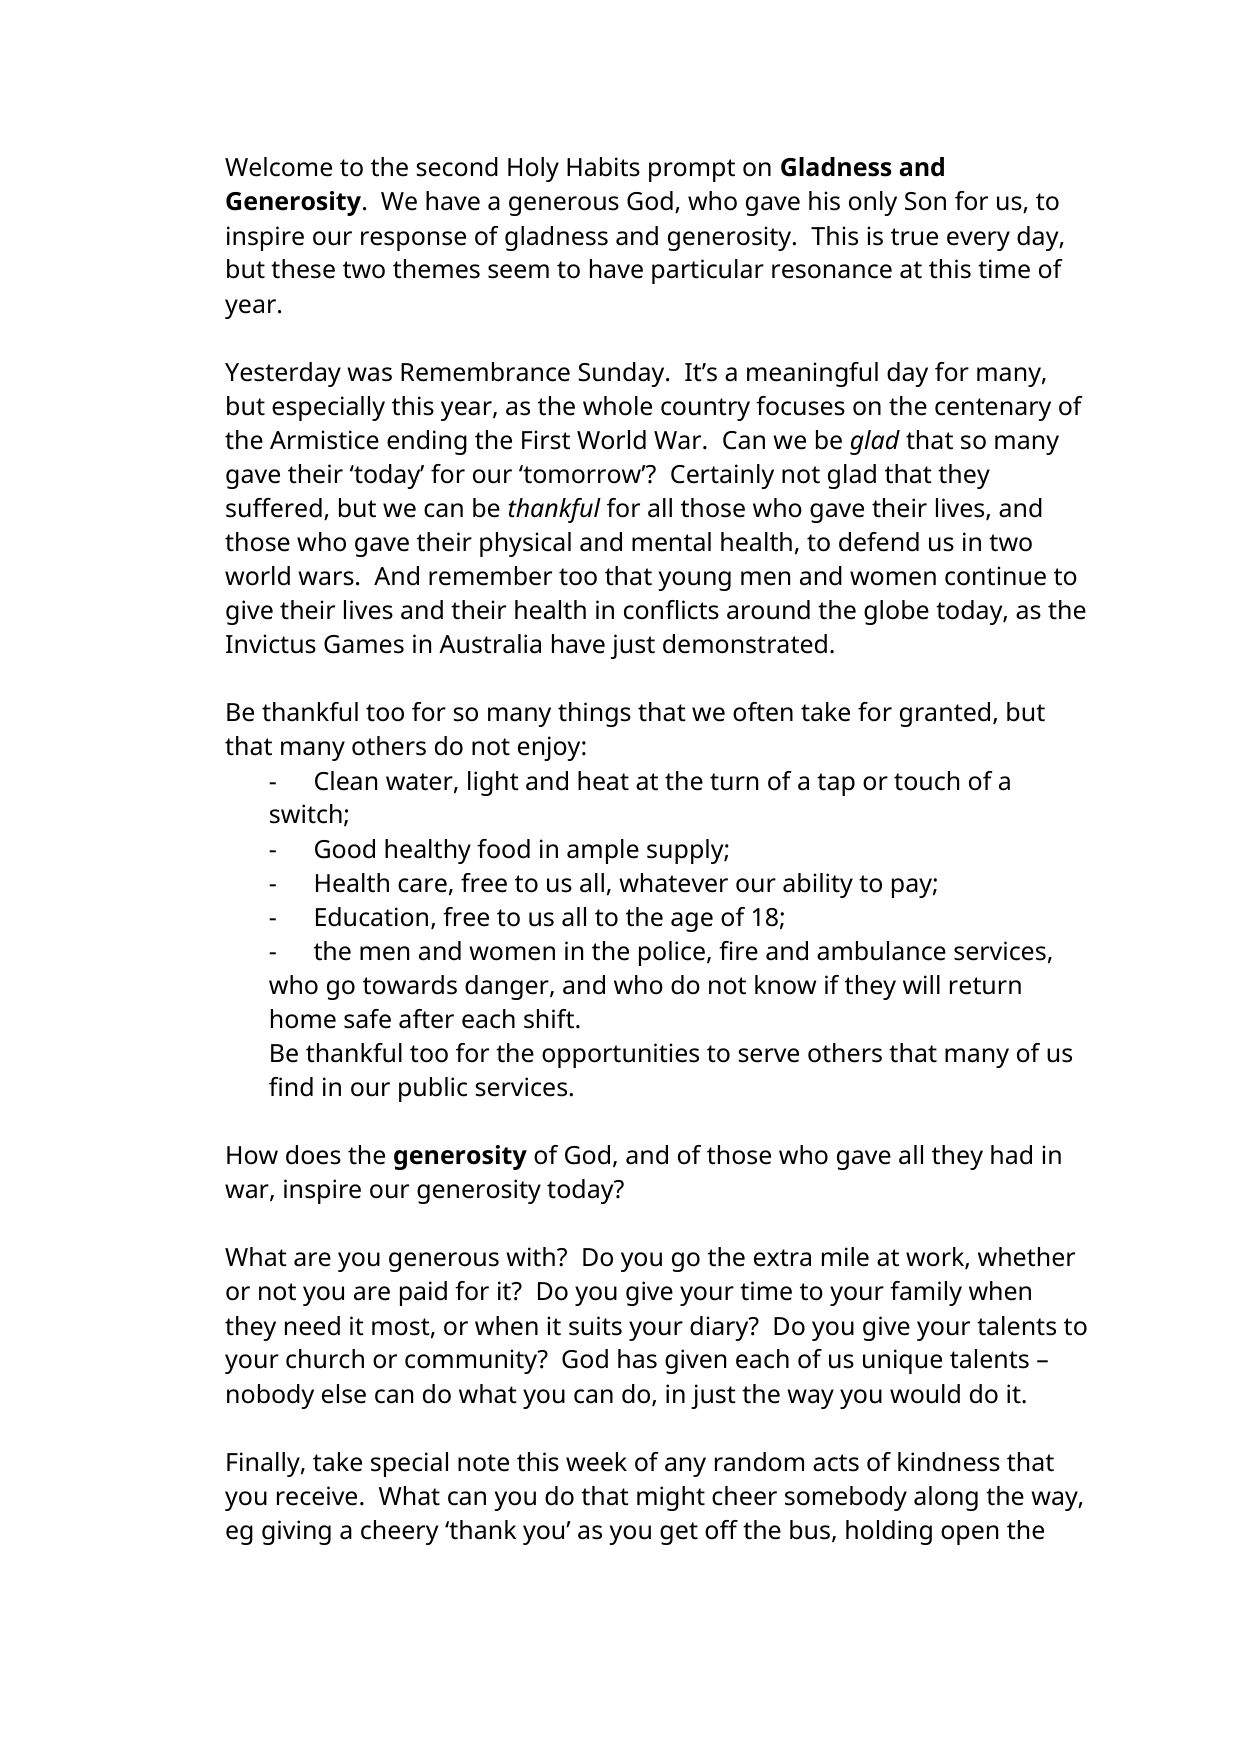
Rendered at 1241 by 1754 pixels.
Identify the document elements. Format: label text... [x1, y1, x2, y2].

list What are you generous with? Do you go the extra mile at work, whether or not you are paid for it? Do you give your time to your family when they need it most, or when it suits your diary? Do you give your talents to your church or community? God has given each of us unique talents – nobody else can do what you can do, in just the way you would do it. [225, 1240, 1090, 1410]
list How does the generosity of God, and of those who gave all they had in war, inspire our generosity today? [225, 1138, 1090, 1206]
list Be thankful too for so many things that we often take for granted, but that many others do not enjoy: [225, 695, 1090, 763]
list - Education, free to us all to the age of 18; [269, 899, 1090, 933]
list - the men and women in the police, fire and ambulance services, who go towards danger, and who do not know if they will return home safe after each shift. [269, 933, 1090, 1036]
list - Clean water, light and heat at the turn of a tap or touch of a switch; [269, 763, 1090, 831]
list Yesterday was Remembrance Sunday. It’s a meaningful day for many, but especially this year, as the whole country focuses on the centenary of the Armistice ending the First World War. Can we be glad that so many gave their ‘today’ for our ‘tomorrow’? Certainly not glad that they suffered, but we can be thankful for all those who gave their lives, and those who gave their physical and mental health, to defend us in two world wars. And remember too that young men and women continue to give their lives and their health in conflicts around the globe today, as the Invictus Games in Australia have just demonstrated. [225, 354, 1090, 661]
list - Health care, free to us all, whatever our ability to pay; [269, 865, 1090, 899]
list - Good healthy food in ample supply; [269, 831, 1090, 865]
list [225, 1444, 1090, 1547]
list Be thankful too for the opportunities to serve others that many of us find in our public services. [269, 1036, 1090, 1104]
list Welcome to the second Holy Habits prompt on Gladness and Generosity. We have a generous God, who gave his only Son for us, to inspire our response of gladness and generosity. This is true every day, but these two themes seem to have particular resonance at this time of year. [225, 150, 1090, 320]
